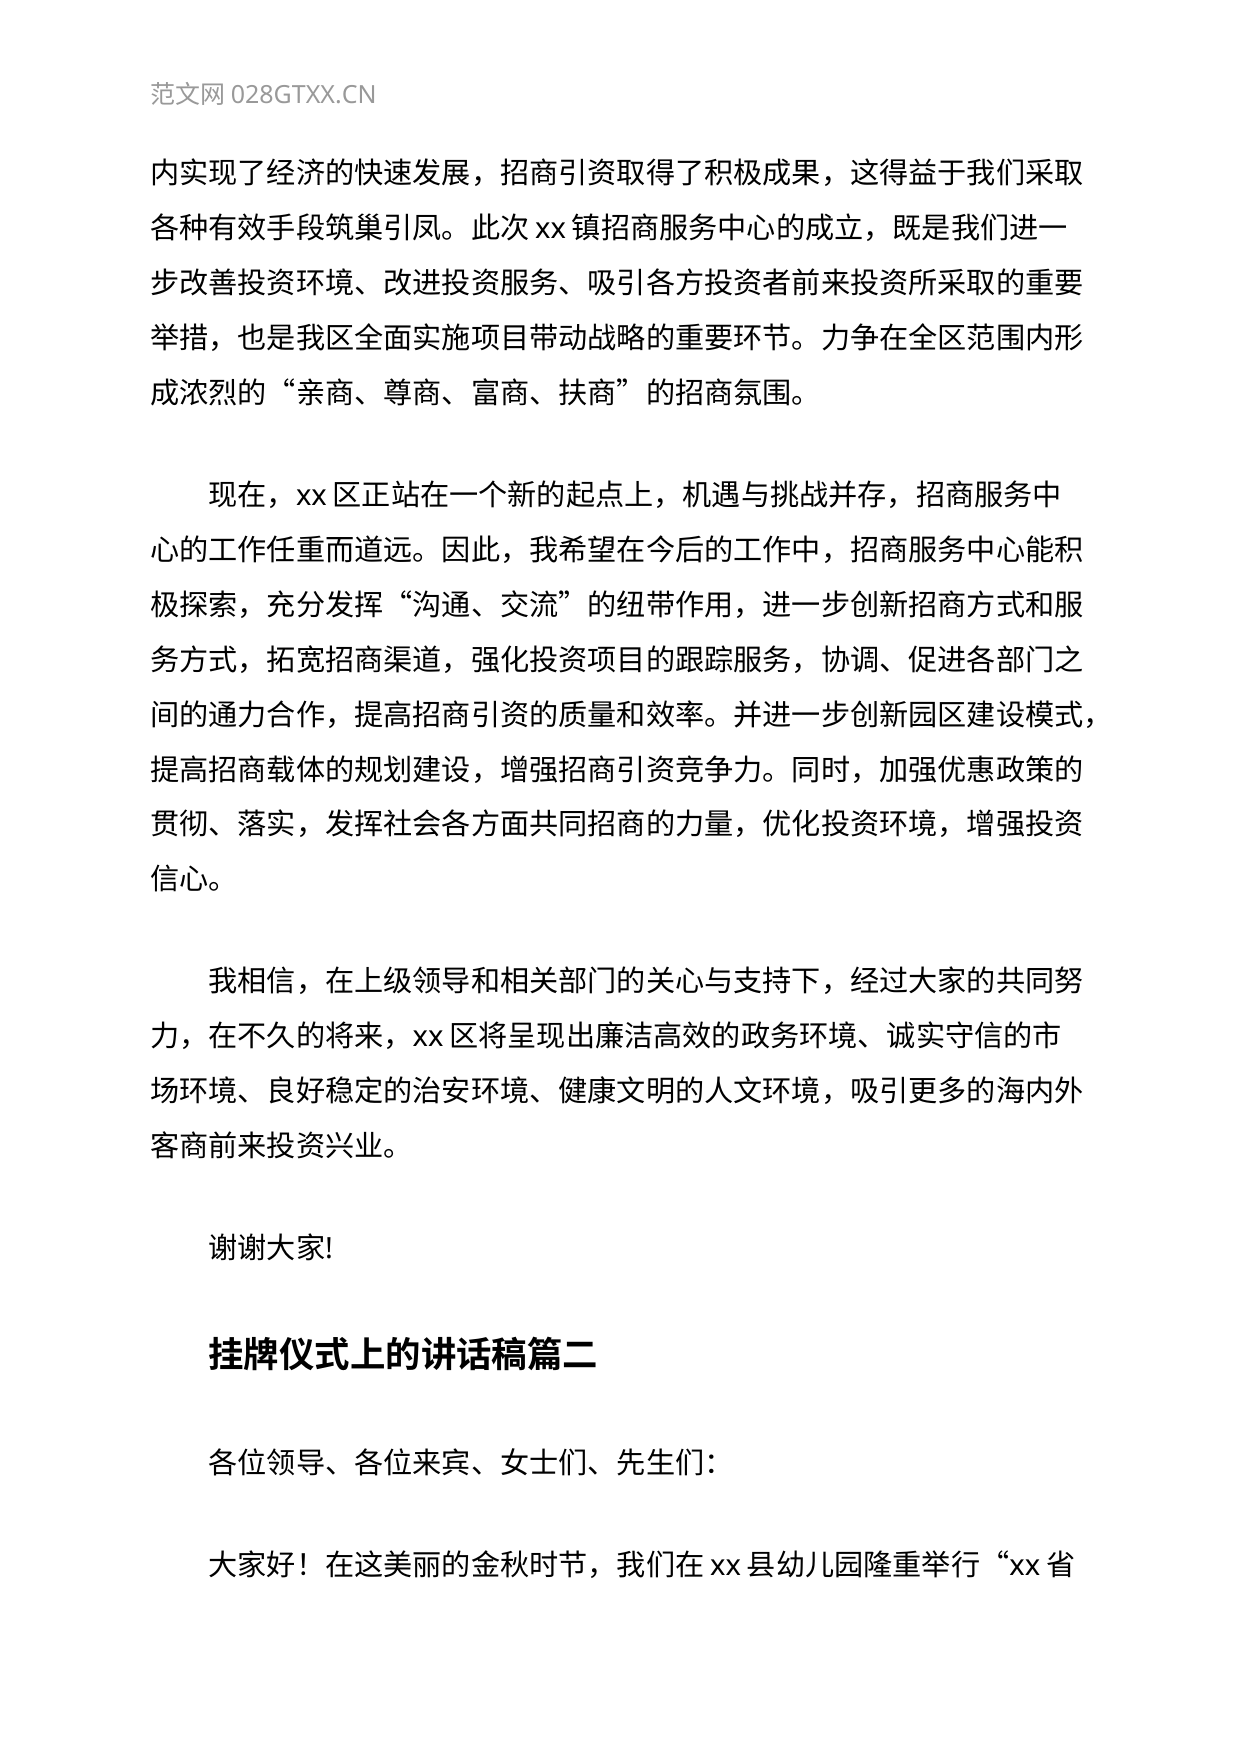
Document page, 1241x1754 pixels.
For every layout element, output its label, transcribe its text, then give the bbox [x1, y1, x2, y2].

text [150, 150, 1090, 412]
text 我相信，在上级领导和相关部门的关心与支持下，经过大家的共同努力，在不久的将来，xx区将呈现出廉洁高效的政务环境、诚实守信的市场环境、良好稳定的治安环境、健康文明的人文环境，吸引更多的海内外客商前来投资兴业。 [150, 958, 1090, 1165]
text 现在，xx区正站在一个新的起点上，机遇与挑战并存，招商服务中心的工作任重而道远。因此，我希望在今后的工作中，招商服务中心能积极探索，充分发挥“沟通、交流”的纽带作用，进一步创新招商方式和服务方式，拓宽招商渠道，强化投资项目的跟踪服务，协调、促进各部门之间的通力合作，提高招商引资的质量和效率。并进一步创新园区建设模式，提高招商载体的规划建设，增强招商引资竞争力。同时，加强优惠政策的贯彻、落实，发挥社会各方面共同招商的力量，优化投资环境，增强投资信心。 [150, 471, 1090, 898]
text 谢谢大家! [150, 1224, 1090, 1267]
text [150, 1541, 1090, 1584]
text 挂牌仪式上的讲话稿篇二 [150, 1326, 1090, 1377]
text 各位领导、各位来宾、女士们、先生们： [150, 1439, 1090, 1482]
